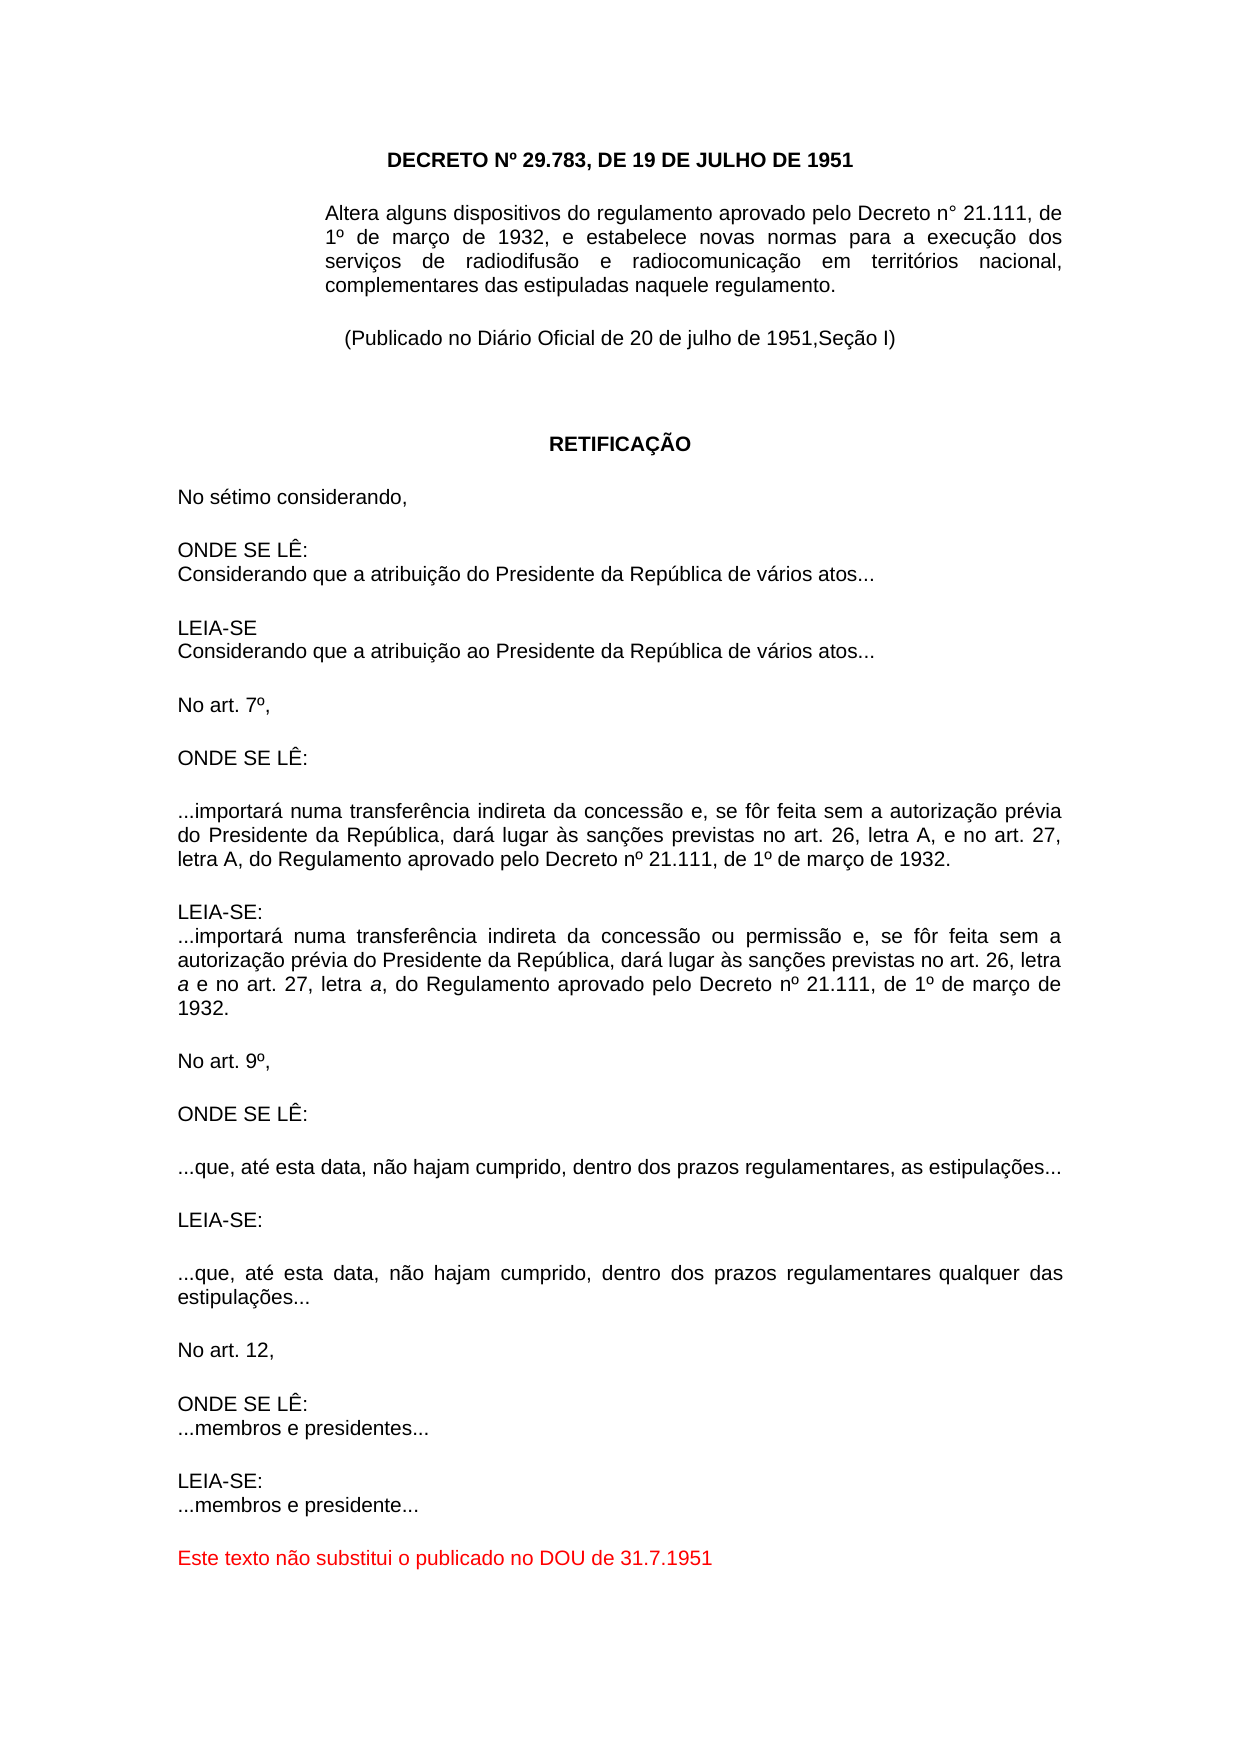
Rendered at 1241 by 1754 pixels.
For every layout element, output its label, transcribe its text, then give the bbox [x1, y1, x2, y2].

text LEIA-SE: [177, 1208, 1063, 1232]
text ...importará numa transferência indireta da concessão e, se fôr feita sem a autorização prévia do Presidente da República, dará lugar às sanções previstas no art. 26, letra A, e no art. 27, letra A, do Regulamento aprovado pelo Decreto nº 21.111, de 1º de março de 1932. [177, 799, 1063, 871]
text Altera alguns dispositivos do regulamento aprovado pelo Decreto n° 21.111, de 1º de março de 1932, e estabelece novas normas para a execução dos serviços de radiodifusão e radiocomunicação em territórios nacional, complementares das estipuladas naquele regulamento. [325, 201, 1063, 297]
text (Publicado no Diário Oficial de 20 de julho de 1951,Seção I) [177, 326, 1063, 350]
subtitle DECRETO Nº 29.783, DE 19 DE JULHO DE 1951 [177, 148, 1063, 172]
text ONDE SE LÊ: ...membros e presidentes... [177, 1391, 1063, 1439]
text LEIA-SE Considerando que a atribuição ao Presidente da República de vários atos... [177, 615, 1063, 663]
text Este texto não substitui o publicado no DOU de 31.7.1951 [177, 1546, 1063, 1569]
text No sétimo considerando, [177, 485, 1063, 509]
text ONDE SE LÊ: [177, 1102, 1063, 1126]
text ...que, até esta data, não hajam cumprido, dentro dos prazos regulamentares, as estipulações... [177, 1155, 1063, 1179]
text ONDE SE LÊ: Considerando que a atribuição do Presidente da República de vários atos... [177, 538, 1063, 586]
text No art. 12, [177, 1338, 1063, 1362]
text ...que, até esta data, não hajam cumprido, dentro dos prazos regulamentares qualquer das estipulações... [177, 1261, 1063, 1309]
text LEIA-SE: ...membros e presidente... [177, 1468, 1063, 1516]
text LEIA-SE: ...importará numa transferência indireta da concessão ou permissão e, se fôr feita sem a autorização prévia do Presidente da República, dará lugar às sanções previstas no art. 26, letra a e no art. 27, letra a, do Regulamento aprovado pelo Decreto nº 21.111, de 1º de março de 1932. [177, 900, 1063, 1019]
text ONDE SE LÊ: [177, 746, 1063, 769]
text No art. 7º, [177, 692, 1063, 716]
text RETIFICAÇÃO [177, 432, 1063, 456]
text No art. 9º, [177, 1049, 1063, 1073]
